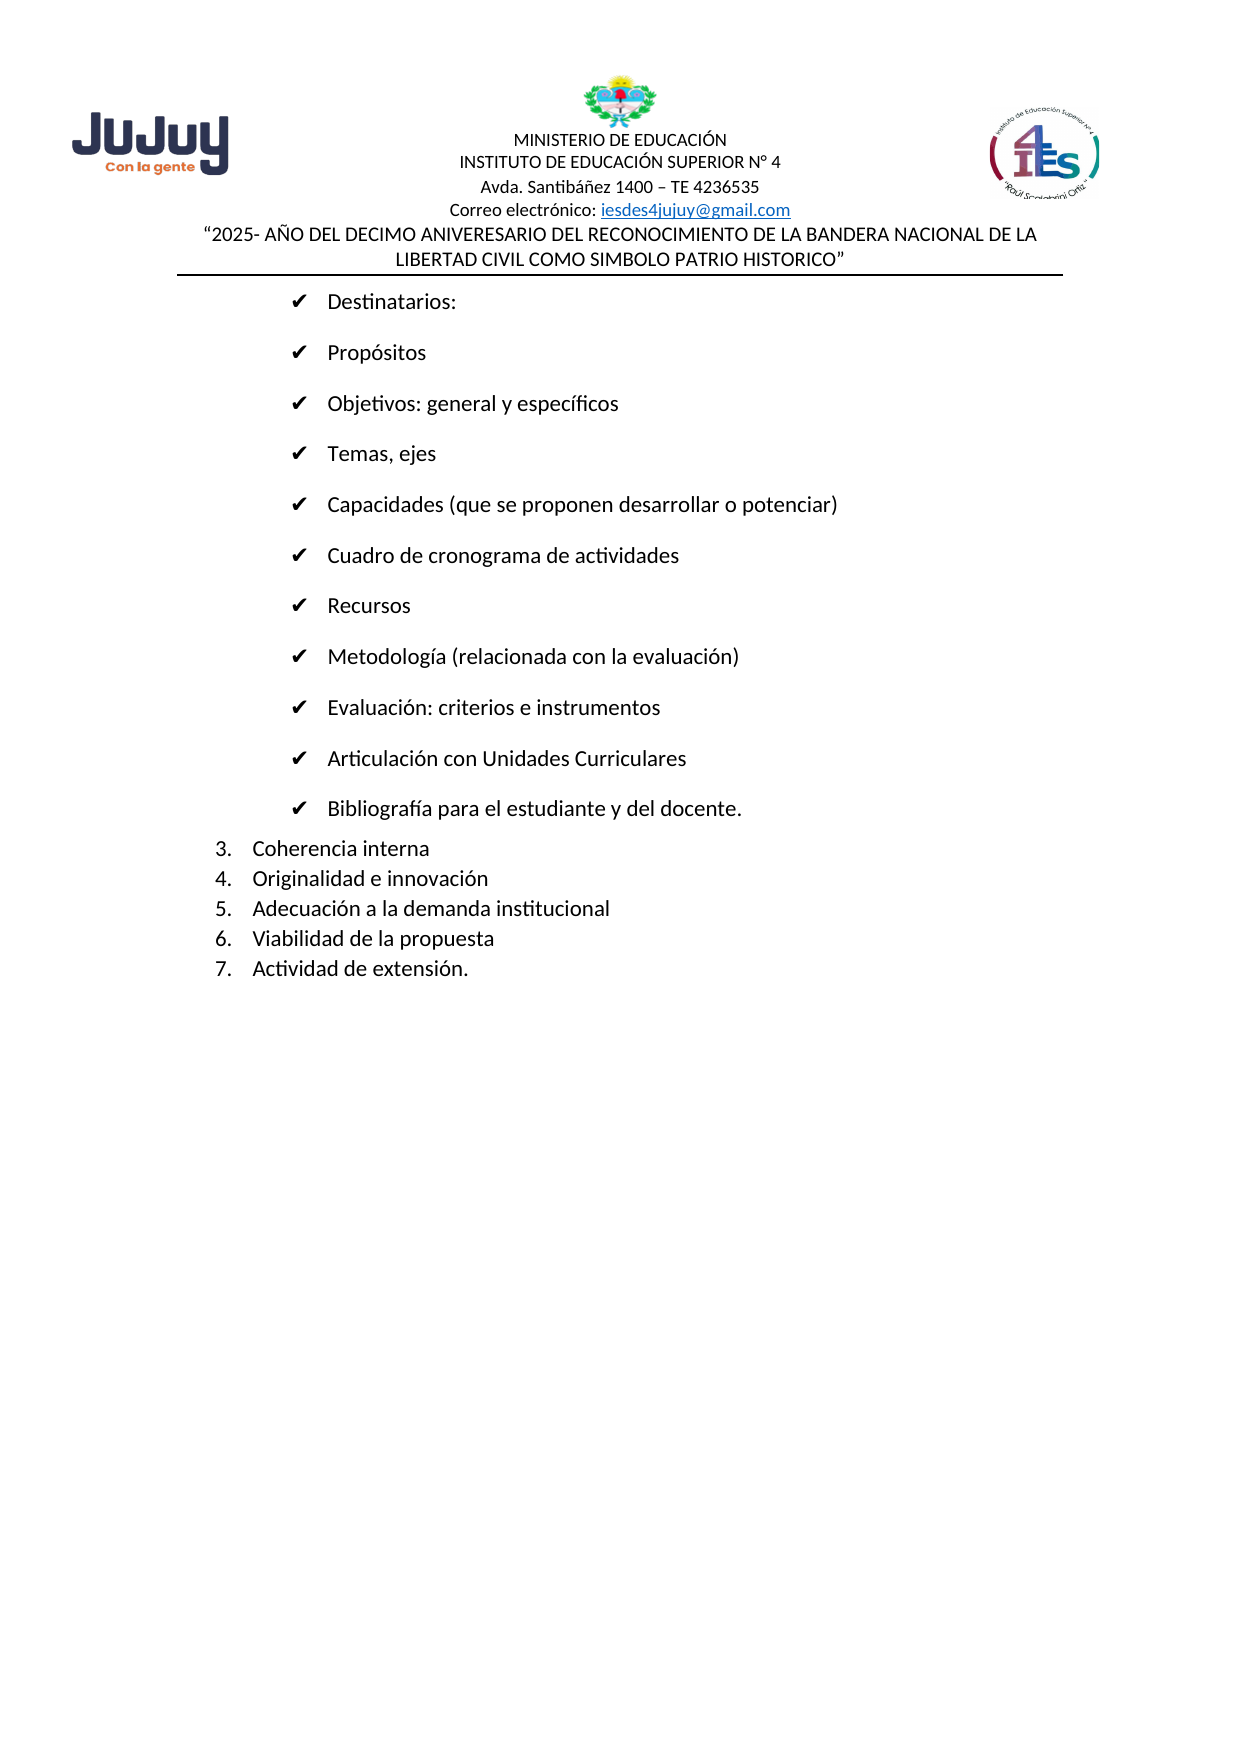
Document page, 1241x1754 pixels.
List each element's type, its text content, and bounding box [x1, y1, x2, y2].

list Bibliografía para el estudiante y del docente. [290, 783, 1063, 830]
picture [69, 107, 234, 178]
list Articulación con Unidades Curriculares [290, 732, 1063, 779]
list Objetivos: general y específicos [290, 377, 1063, 424]
list Propósitos [290, 326, 1063, 373]
list Temas, ejes [290, 428, 1063, 475]
list Actividad de extensión. [215, 954, 1063, 982]
list Cuadro de cronograma de actividades [290, 529, 1063, 576]
list Adecuación a la demanda institucional [215, 894, 1063, 922]
list Evaluación: criterios e instrumentos [290, 681, 1063, 728]
list Coherencia interna [215, 834, 1063, 862]
list Metodología (relacionada con la evaluación) [290, 631, 1063, 678]
list Recursos [290, 580, 1063, 627]
list Originalidad e innovación [215, 864, 1063, 892]
list Viabilidad de la propuesta [215, 924, 1063, 952]
picture [582, 73, 659, 128]
list Destinatarios: [290, 276, 1063, 323]
list Capacidades (que se proponen desarrollar o potenciar) [290, 478, 1063, 526]
